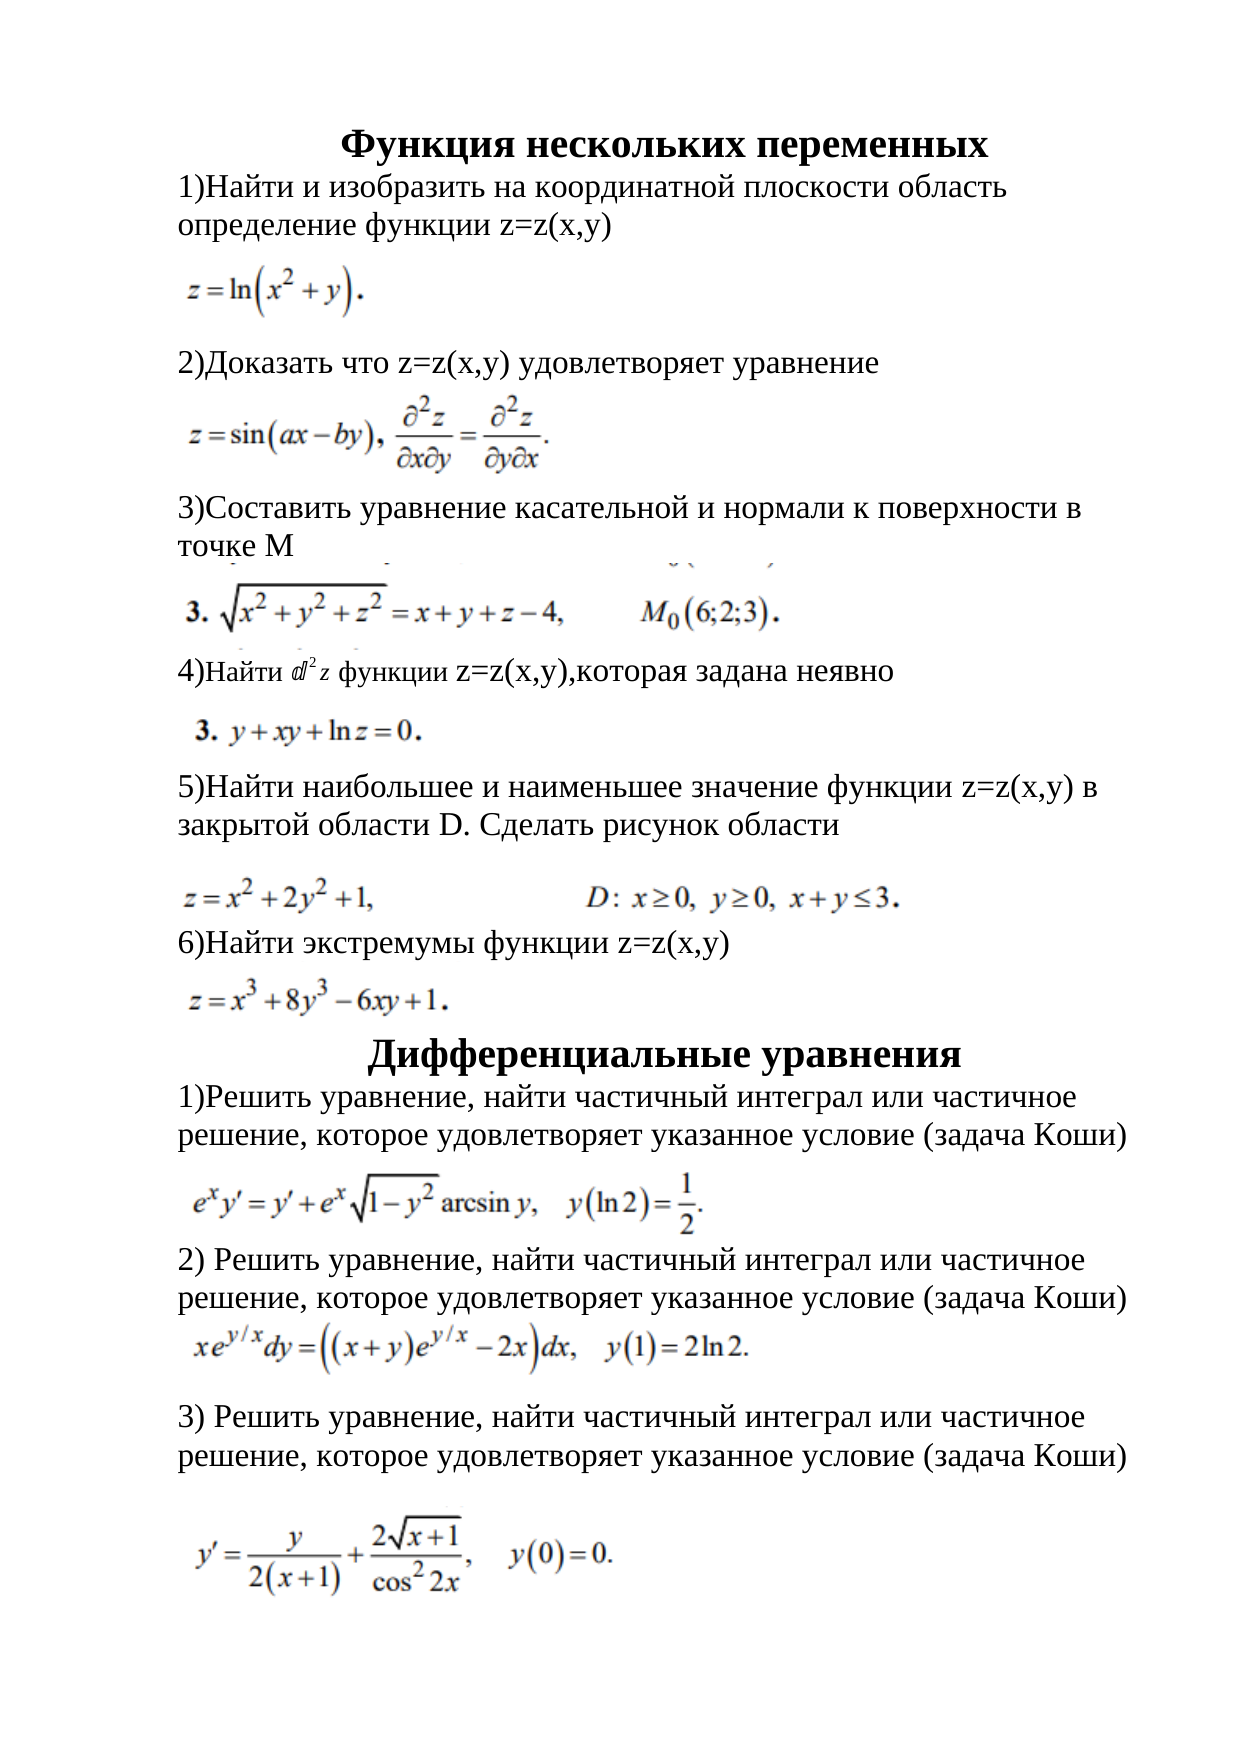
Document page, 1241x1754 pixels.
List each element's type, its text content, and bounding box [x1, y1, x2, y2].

picture [177, 563, 806, 650]
text 1)Найти и изобразить на координатной плоскости область [177, 166, 1152, 204]
text 3)Составить уравнение касательной и нормали к поверхности в точке М [177, 487, 1152, 564]
picture [177, 1152, 715, 1239]
text Дифференциальные уравнения [177, 1028, 1152, 1076]
picture [177, 961, 479, 1029]
picture [177, 242, 384, 343]
picture [177, 843, 915, 923]
text 3) Решить уравнение, найти частичный интеграл или частичное решение, которое удовлетворяет указанное условие (задача Коши) [177, 1397, 1152, 1507]
text 4)Найти функции z=z(x,y),которая задана неявно [177, 650, 1152, 688]
text 6)Найти экстремумы функции z=z(x,y) [177, 923, 1152, 961]
text 1)Решить уравнение, найти частичный интеграл или частичное решение, которое удовлетворяет указанное условие (задача Коши) [177, 1076, 1152, 1153]
picture [177, 381, 603, 488]
picture [177, 1315, 767, 1397]
text Функция нескольких переменных [177, 118, 1152, 166]
text определение функции z=z(x,y) [177, 204, 1152, 343]
text 5)Найти наибольшее и наименьшее значение функции z=z(x,y) в закрытой области D. Сделать рисунок области [177, 766, 1152, 843]
picture [177, 688, 451, 767]
picture [177, 1506, 628, 1607]
